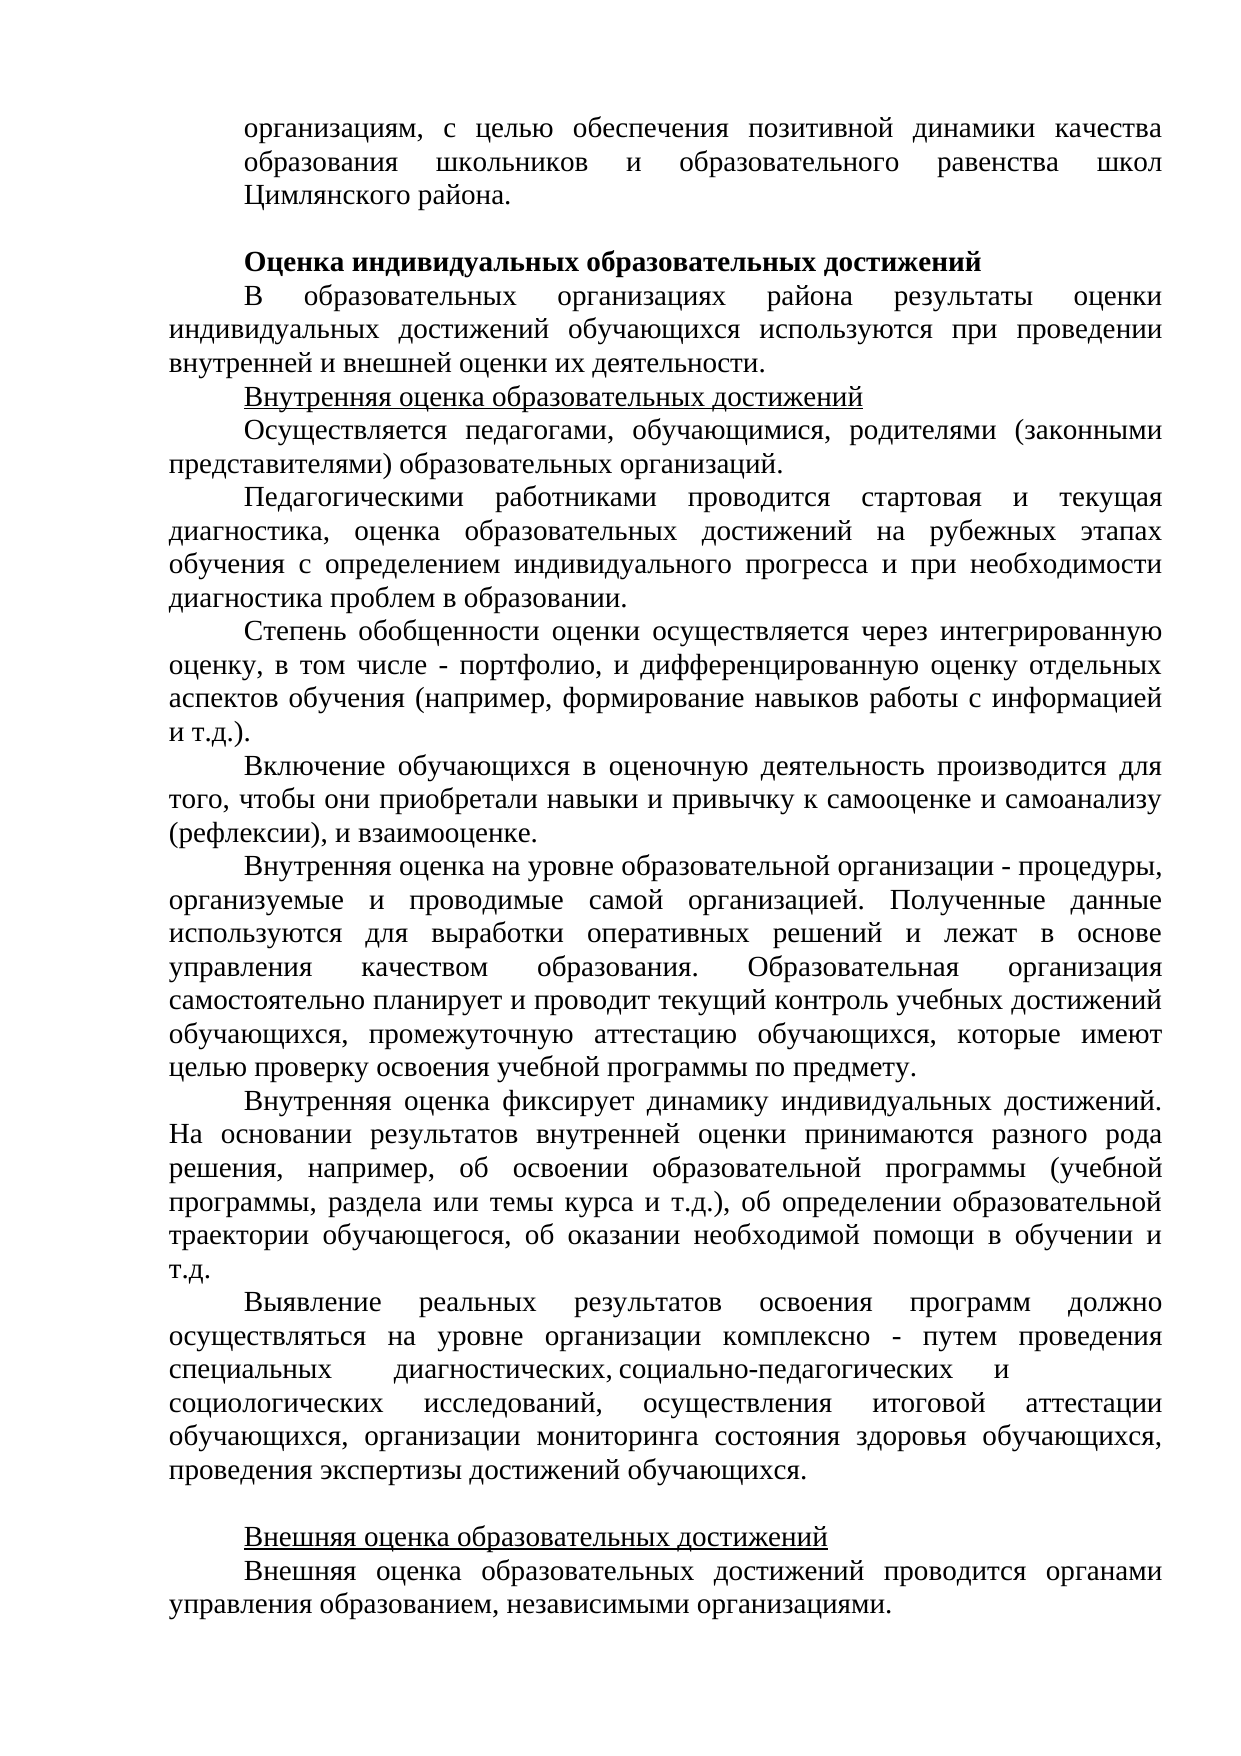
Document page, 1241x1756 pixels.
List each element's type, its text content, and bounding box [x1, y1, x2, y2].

text Осуществляется педагогами, обучающимися, родителями (законными представителями) образовательных организаций. [169, 412, 1163, 479]
text Педагогическими работниками проводится стартовая и текущая диагностика, оценка образовательных достижений на рубежных этапах обучения с определением индивидуального прогресса и при необходимости диагностика проблем в образовании. [169, 479, 1163, 613]
text Оценка индивидуальных образовательных достижений [169, 244, 1163, 278]
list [206, 110, 1163, 211]
text Внутренняя оценка на уровне образовательной организации - процедуры, организуемые и проводимые самой организацией. Полученные данные используются для выработки оперативных решений и лежат в основе управления качеством образования. Образовательная организация самостоятельно планирует и проводит текущий контроль учебных достижений обучающихся, промежуточную аттестацию обучающихся, которые имеют целью проверку освоения учебной программы по предмету. [169, 848, 1163, 1083]
text Степень обобщенности оценки осуществляется через интегрированную оценку, в том числе - портфолио, и дифференцированную оценку отдельных аспектов обучения (например, формирование навыков работы с информацией и т.д.). [169, 613, 1163, 748]
text Выявление реальных результатов освоения программ должно осуществляться на уровне организации комплексно - путем проведения специальных диагностических, социально-педагогических и социологических исследований, осуществления итоговой аттестации обучающихся, организации мониторинга состояния здоровья обучающихся, проведения экспертизы достижений обучающихся. [169, 1284, 1163, 1486]
text Внутренняя оценка фиксирует динамику индивидуальных достижений. На основании результатов внутренней оценки принимаются разного рода решения, например, об освоении образовательной программы (учебной программы, раздела или темы курса и т.д.), об определении образовательной траектории обучающегося, об оказании необходимой помощи в обучении и т.д. [169, 1083, 1163, 1284]
text Внешняя оценка образовательных достижений [169, 1519, 1163, 1553]
text Внешняя оценка образовательных достижений проводится органами управления образованием, независимыми организациями. [169, 1553, 1163, 1620]
text Внутренняя оценка образовательных достижений [169, 379, 1163, 412]
text Включение обучающихся в оценочную деятельность производится для того, чтобы они приобретали навыки и привычку к самооценке и самоанализу (рефлексии), и взаимооценке. [169, 748, 1163, 848]
text В образовательных организациях района результаты оценки индивидуальных достижений обучающихся используются при проведении внутренней и внешней оценки их деятельности. [169, 278, 1163, 379]
